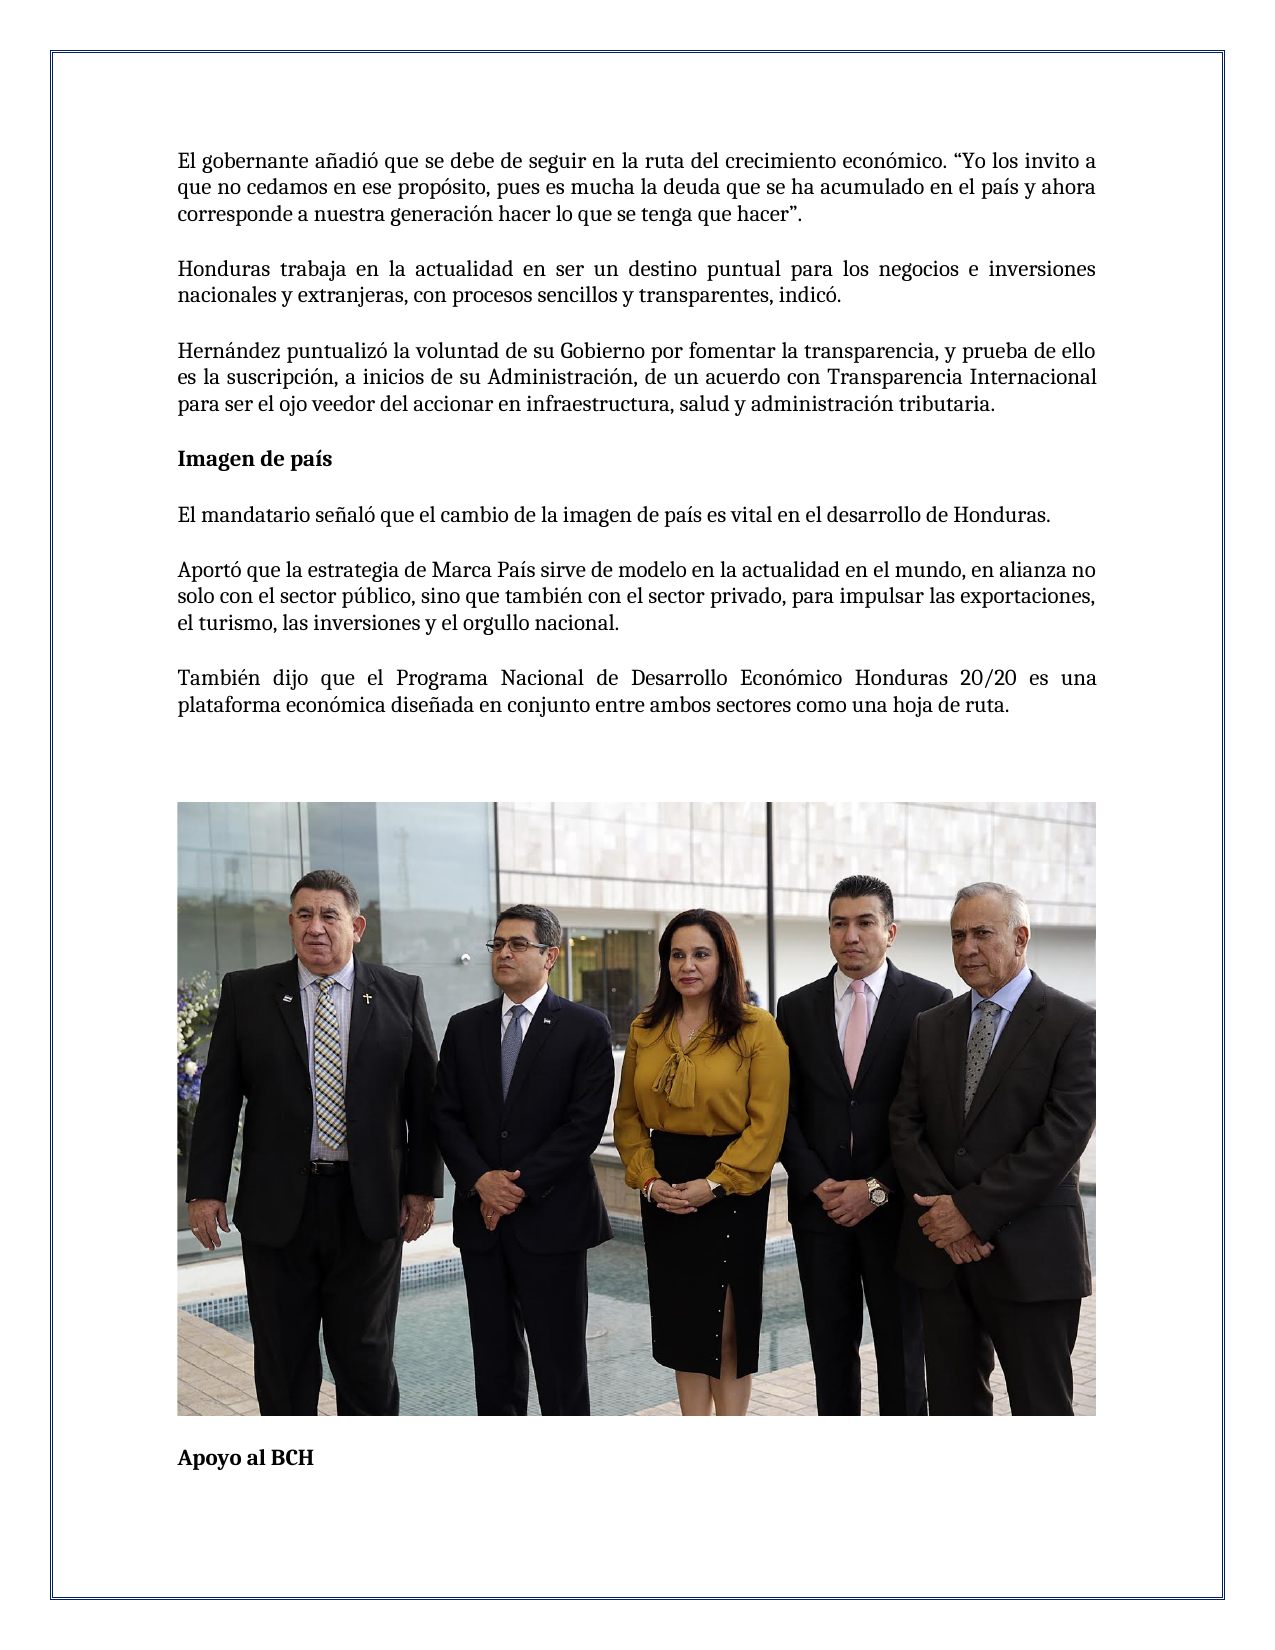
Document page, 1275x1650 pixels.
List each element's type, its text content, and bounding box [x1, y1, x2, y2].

text También dijo que el Programa Nacional de Desarrollo Económico Honduras 20/20 es una plataforma económica diseñada en conjunto entre ambos sectores como una hoja de ruta. [177, 665, 1098, 718]
text Hernández puntualizó la voluntad de su Gobierno por fomentar la transparencia, y prueba de ello es la suscripción, a inicios de su Administración, de un acuerdo con Transparencia Internacional para ser el ojo veedor del accionar en infraestructura, salud y administración tributaria. [177, 338, 1098, 417]
text Apoyo al BCH [177, 1444, 1098, 1471]
text El gobernante añadió que se debe de seguir en la ruta del crecimiento económico. “Yo los invito a que no cedamos en ese propósito, pues es mucha la deuda que se ha acumulado en el país y ahora corresponde a nuestra generación hacer lo que se tenga que hacer”. [177, 148, 1098, 227]
text Honduras trabaja en la actualidad en ser un destino puntual para los negocios e inversiones nacionales y extranjeras, con procesos sencillos y transparentes, indicó. [177, 256, 1098, 308]
text Aportó que la estrategia de Marca País sirve de modelo en la actualidad en el mundo, en alianza no solo con el sector público, sino que también con el sector privado, para impulsar las exportaciones, el turismo, las inversiones y el orgullo nacional. [177, 557, 1098, 636]
text Imagen de país [177, 446, 1098, 472]
text El mandatario señaló que el cambio de la imagen de país es vital en el desarrollo de Honduras. [177, 501, 1098, 528]
picture [177, 802, 1096, 1416]
